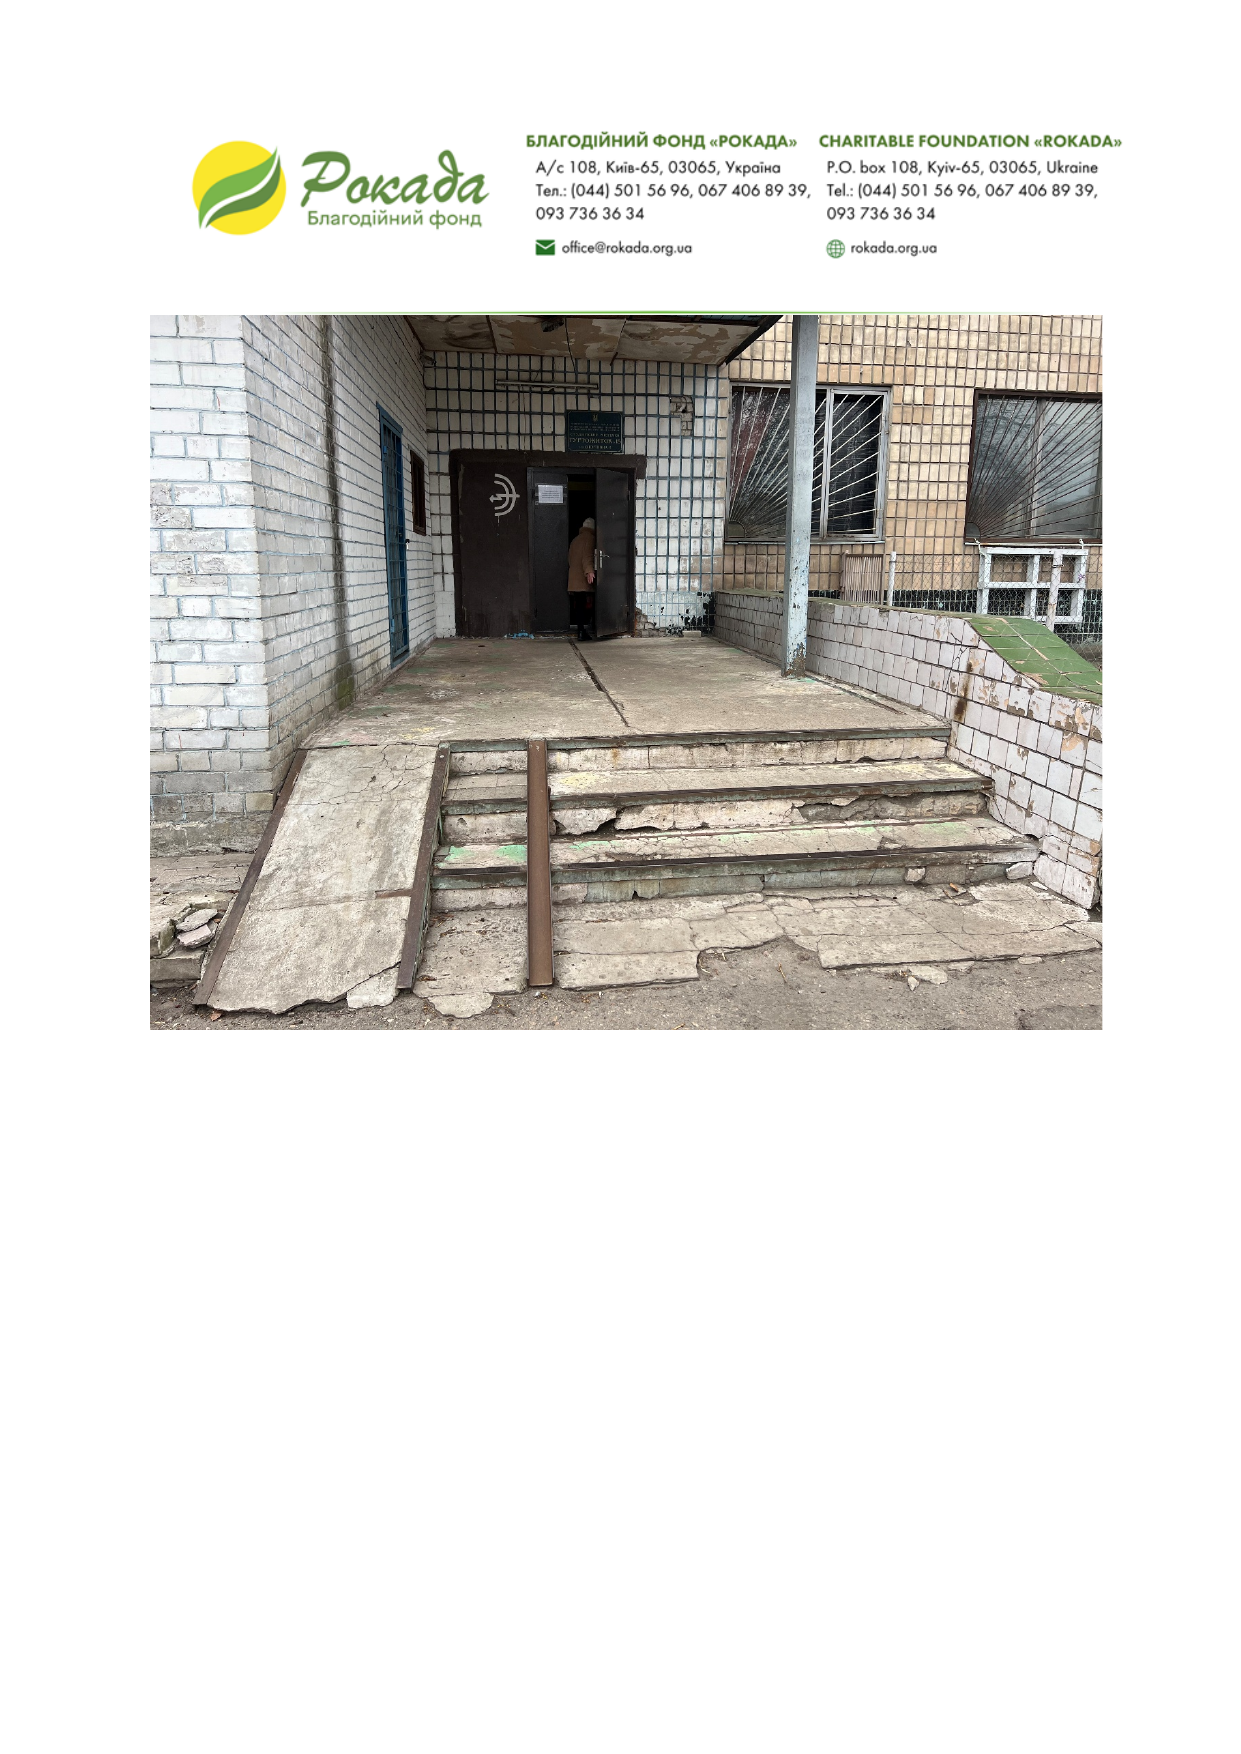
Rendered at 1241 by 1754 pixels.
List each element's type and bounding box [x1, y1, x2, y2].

picture [150, 73, 1166, 1030]
